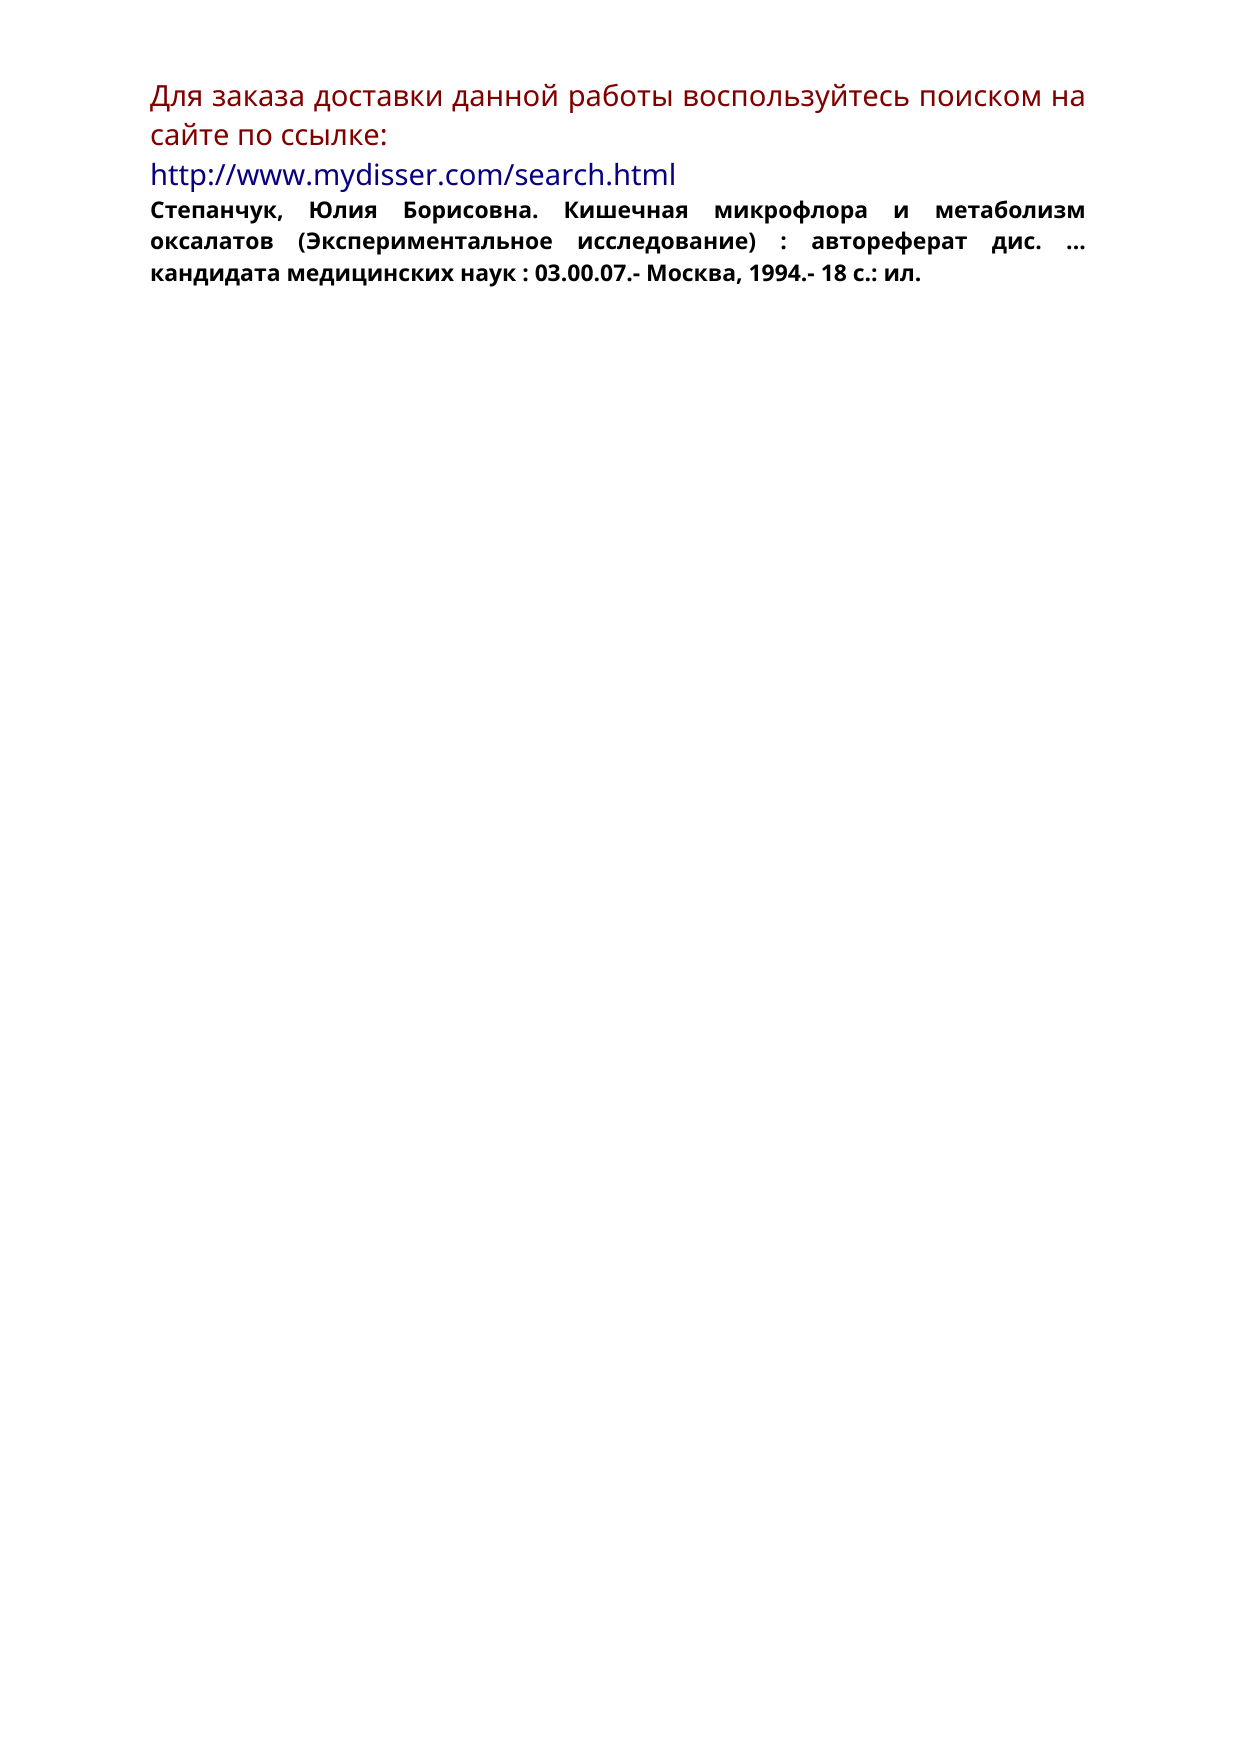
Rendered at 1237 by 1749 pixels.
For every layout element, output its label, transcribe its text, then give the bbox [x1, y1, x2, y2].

text Степанчук, Юлия Борисовна. Кишечная микрофлора и метаболизм оксалатов (Экспериментальное исследование) : автореферат дис. ... кандидата медицинских наук : 03.00.07.- Москва, 1994.- 18 с.: ил. [150, 194, 1086, 288]
